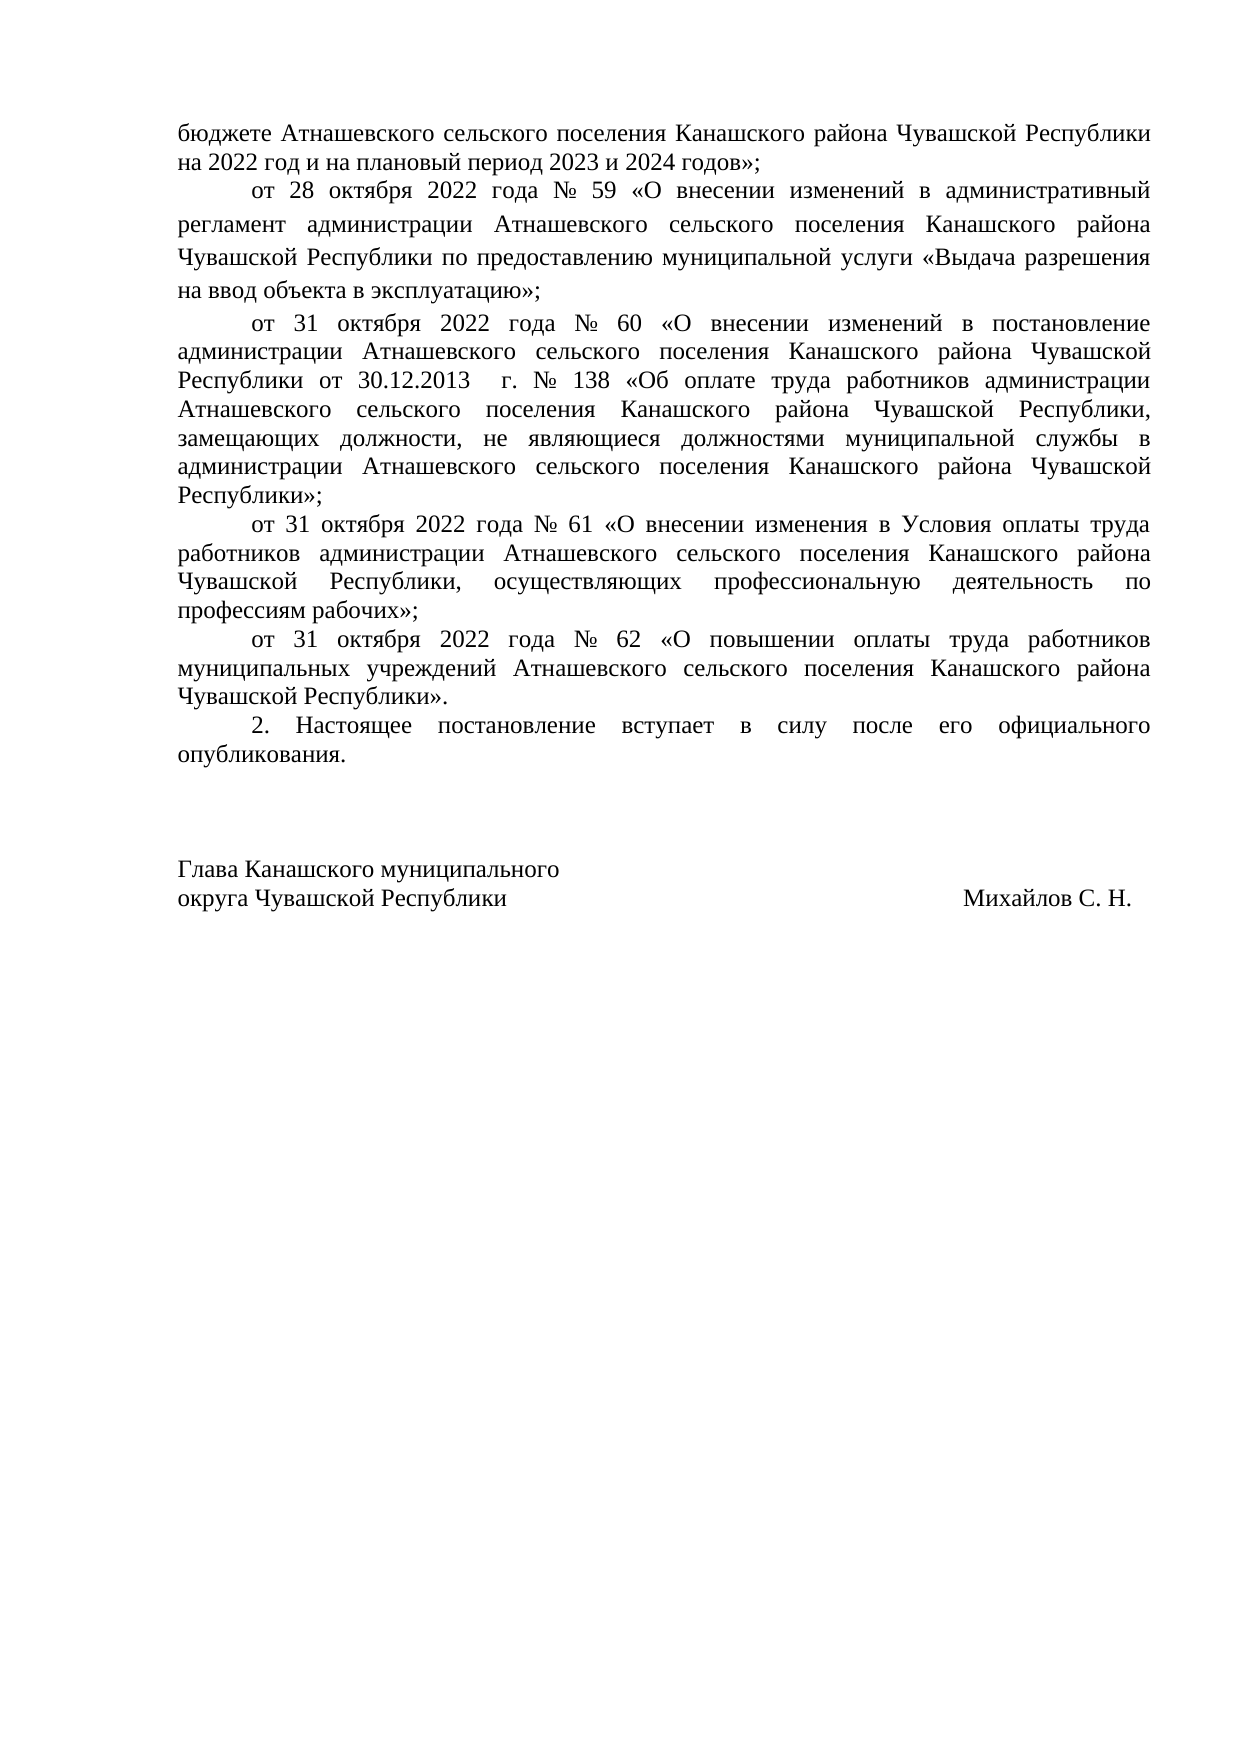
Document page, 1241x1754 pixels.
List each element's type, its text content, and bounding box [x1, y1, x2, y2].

text от 31 октября 2022 года № 61 «О внесении изменения в Условия оплаты труда работников администрации Атнашевского сельского поселения Канашского района Чувашской Республики, осуществляющих профессиональную деятельность по профессиям рабочих»; [177, 509, 1152, 624]
text 2. Настоящее постановление вступает в силу после его официального опубликования. [177, 710, 1152, 768]
text от 28 октября 2022 года № 59 «О внесении изменений в административный регламент администрации Атнашевского сельского поселения Канашского района Чувашской Республики по предоставлению муниципальной услуги «Выдача разрешения на ввод объекта в эксплуатацию»; [177, 176, 1152, 303]
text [177, 118, 1152, 176]
text округа Чувашской Республики Михайлов С. Н. [177, 883, 1152, 911]
text Глава Канашского муниципального [177, 854, 1152, 883]
text от 31 октября 2022 года № 62 «О повышении оплаты труда работников муниципальных учреждений Атнашевского сельского поселения Канашского района Чувашской Республики». [177, 624, 1152, 710]
text от 31 октября 2022 года № 60 «О внесении изменений в постановление администрации Атнашевского сельского поселения Канашского района Чувашской Республики от 30.12.2013 г. № 138 «Об оплате труда работников администрации Атнашевского сельского поселения Канашского района Чувашской Республики, замещающих должности, не являющиеся должностями муниципальной службы в администрации Атнашевского сельского поселения Канашского района Чувашской Республики»; [177, 308, 1152, 509]
